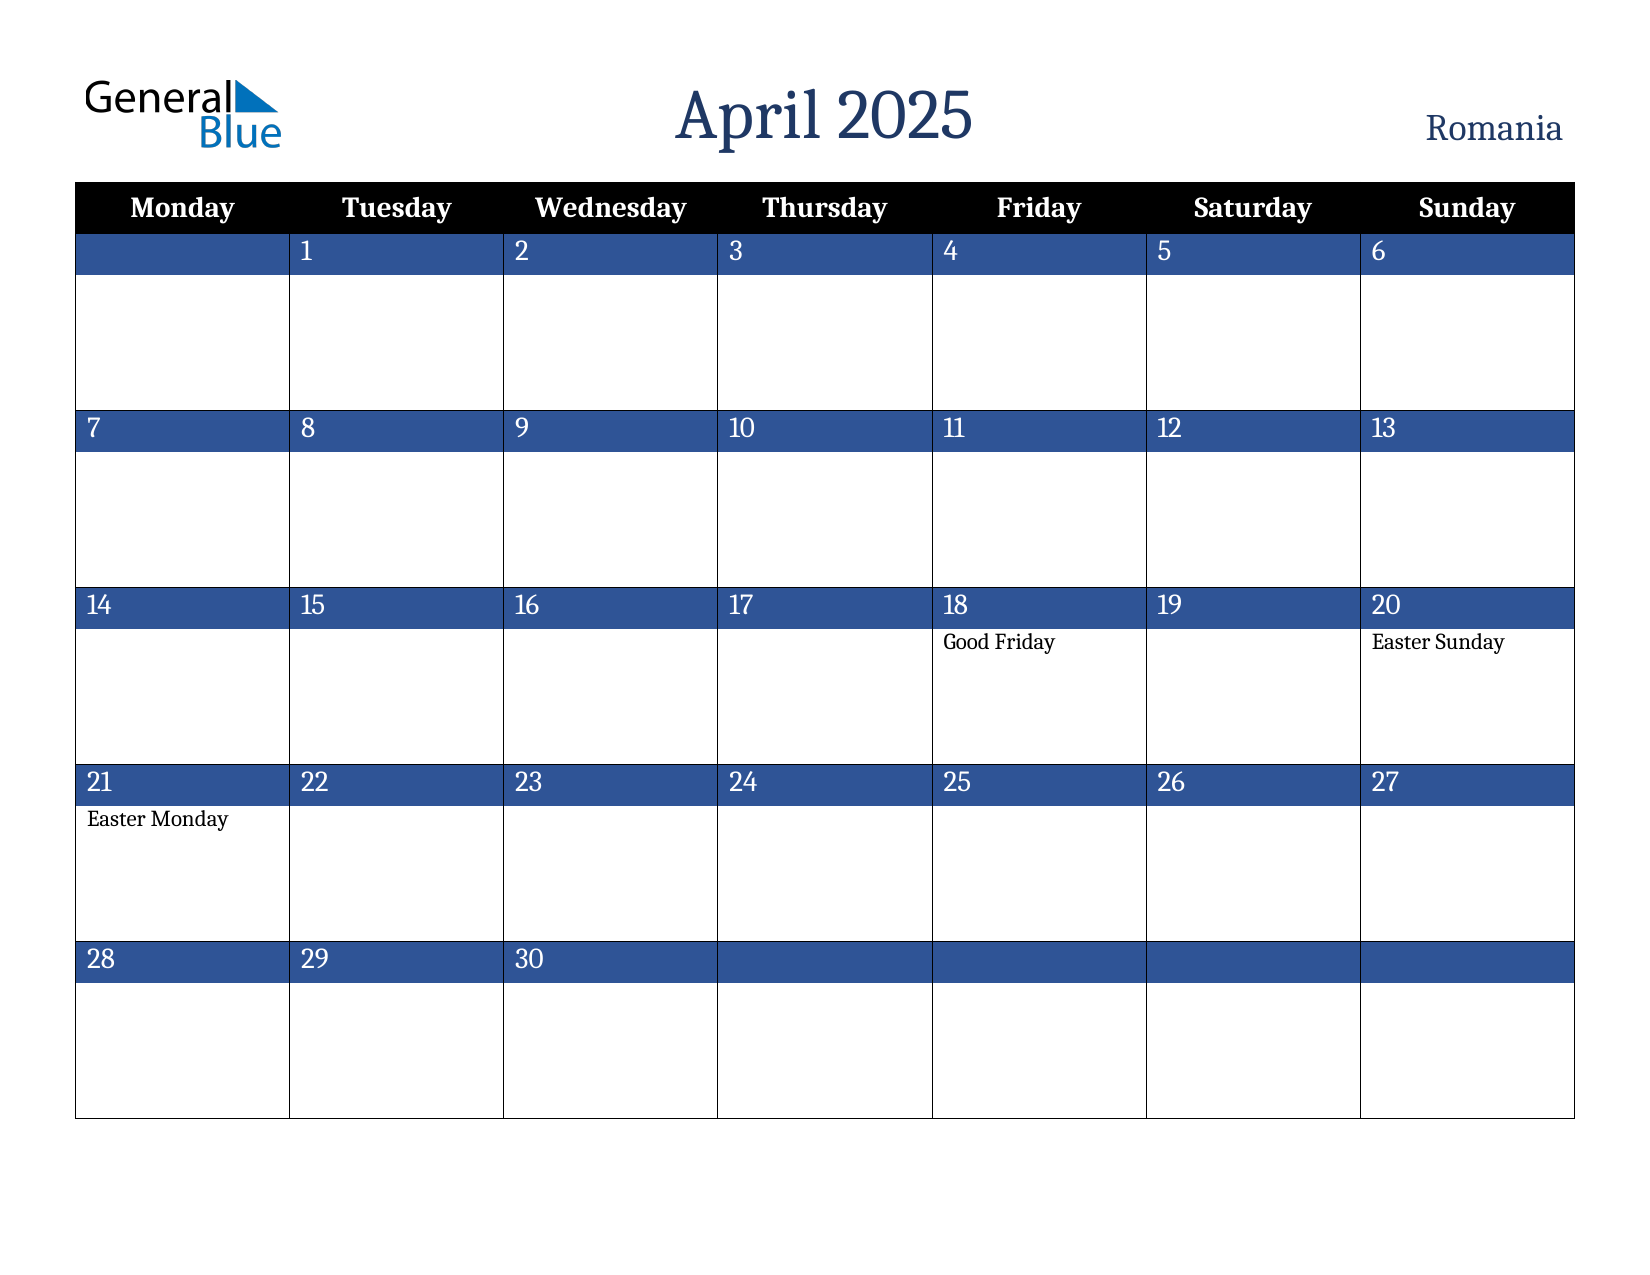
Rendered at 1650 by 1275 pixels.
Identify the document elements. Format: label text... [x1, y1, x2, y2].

table_cell [76, 983, 289, 1118]
table_cell 27 [1361, 765, 1574, 806]
table_cell [504, 983, 717, 1118]
table_cell [1147, 629, 1360, 764]
table_header [76, 75, 503, 182]
table_cell [1361, 452, 1574, 587]
table_cell 24 [718, 765, 932, 806]
table_cell Good Friday [933, 629, 1146, 764]
table_cell [718, 983, 932, 1118]
table_cell 16 [504, 588, 717, 629]
table_cell [76, 452, 289, 587]
table_cell [76, 234, 289, 275]
table_cell 6 [1361, 234, 1574, 275]
table_cell 21 [76, 765, 289, 806]
table_cell [504, 452, 717, 587]
table_cell [718, 806, 932, 941]
table_cell [933, 806, 1146, 941]
table_cell [1361, 275, 1574, 410]
table_cell 9 [504, 411, 717, 452]
table_cell 1 [290, 234, 503, 275]
table_cell [504, 275, 717, 410]
table_cell 3 [718, 234, 932, 275]
table_header Romania [1146, 75, 1574, 182]
table_cell 29 [290, 942, 503, 983]
table_cell 30 [504, 942, 717, 983]
table_cell [290, 452, 503, 587]
table_cell [933, 275, 1146, 410]
table_cell 17 [718, 588, 932, 629]
table_cell [1147, 806, 1360, 941]
table_cell Wednesday [504, 183, 717, 233]
table_cell 14 [76, 588, 289, 629]
table_cell 13 [1361, 411, 1574, 452]
table_cell [933, 983, 1146, 1118]
table_cell [290, 806, 503, 941]
table_cell [1361, 806, 1574, 941]
table_cell 23 [504, 765, 717, 806]
table_cell 4 [933, 234, 1146, 275]
table_cell 8 [290, 411, 503, 452]
table_cell [1361, 942, 1574, 983]
table_cell [1147, 942, 1360, 983]
table_cell 7 [76, 411, 289, 452]
table_cell [290, 629, 503, 764]
table_cell Friday [933, 183, 1146, 233]
table_cell 5 [1147, 234, 1360, 275]
table_cell 15 [290, 588, 503, 629]
table_cell Thursday [718, 183, 932, 233]
table_cell [504, 629, 717, 764]
table_cell 20 [1361, 588, 1574, 629]
table_cell 25 [933, 765, 1146, 806]
table_cell Saturday [1147, 183, 1360, 233]
table_cell [1147, 275, 1360, 410]
table_cell [718, 629, 932, 764]
table_cell 26 [1147, 765, 1360, 806]
table_cell Tuesday [290, 183, 503, 233]
table_cell 28 [76, 942, 289, 983]
table_cell Easter Sunday [1361, 629, 1574, 764]
table_cell 10 [718, 411, 932, 452]
table_cell [718, 452, 932, 587]
table_cell [290, 275, 503, 410]
table_cell 11 [933, 411, 1146, 452]
table_cell [933, 452, 1146, 587]
table_cell [290, 983, 503, 1118]
table_cell 19 [1147, 588, 1360, 629]
table_cell Easter Monday [76, 806, 289, 941]
table_cell [1147, 452, 1360, 587]
table_cell 18 [933, 588, 1146, 629]
table_cell [1361, 983, 1574, 1118]
table_cell [718, 942, 932, 983]
table_cell Monday [76, 183, 289, 233]
table_cell [76, 629, 289, 764]
table_cell 12 [1147, 411, 1360, 452]
table_header April 2025 [504, 75, 1146, 182]
table_cell Sunday [1361, 183, 1574, 233]
picture [86, 80, 281, 148]
table_cell 22 [290, 765, 503, 806]
table_cell [504, 806, 717, 941]
table_cell [718, 275, 932, 410]
table_cell [933, 942, 1146, 983]
table_cell [1147, 983, 1360, 1118]
table_cell [76, 275, 289, 410]
table_cell 2 [504, 234, 717, 275]
